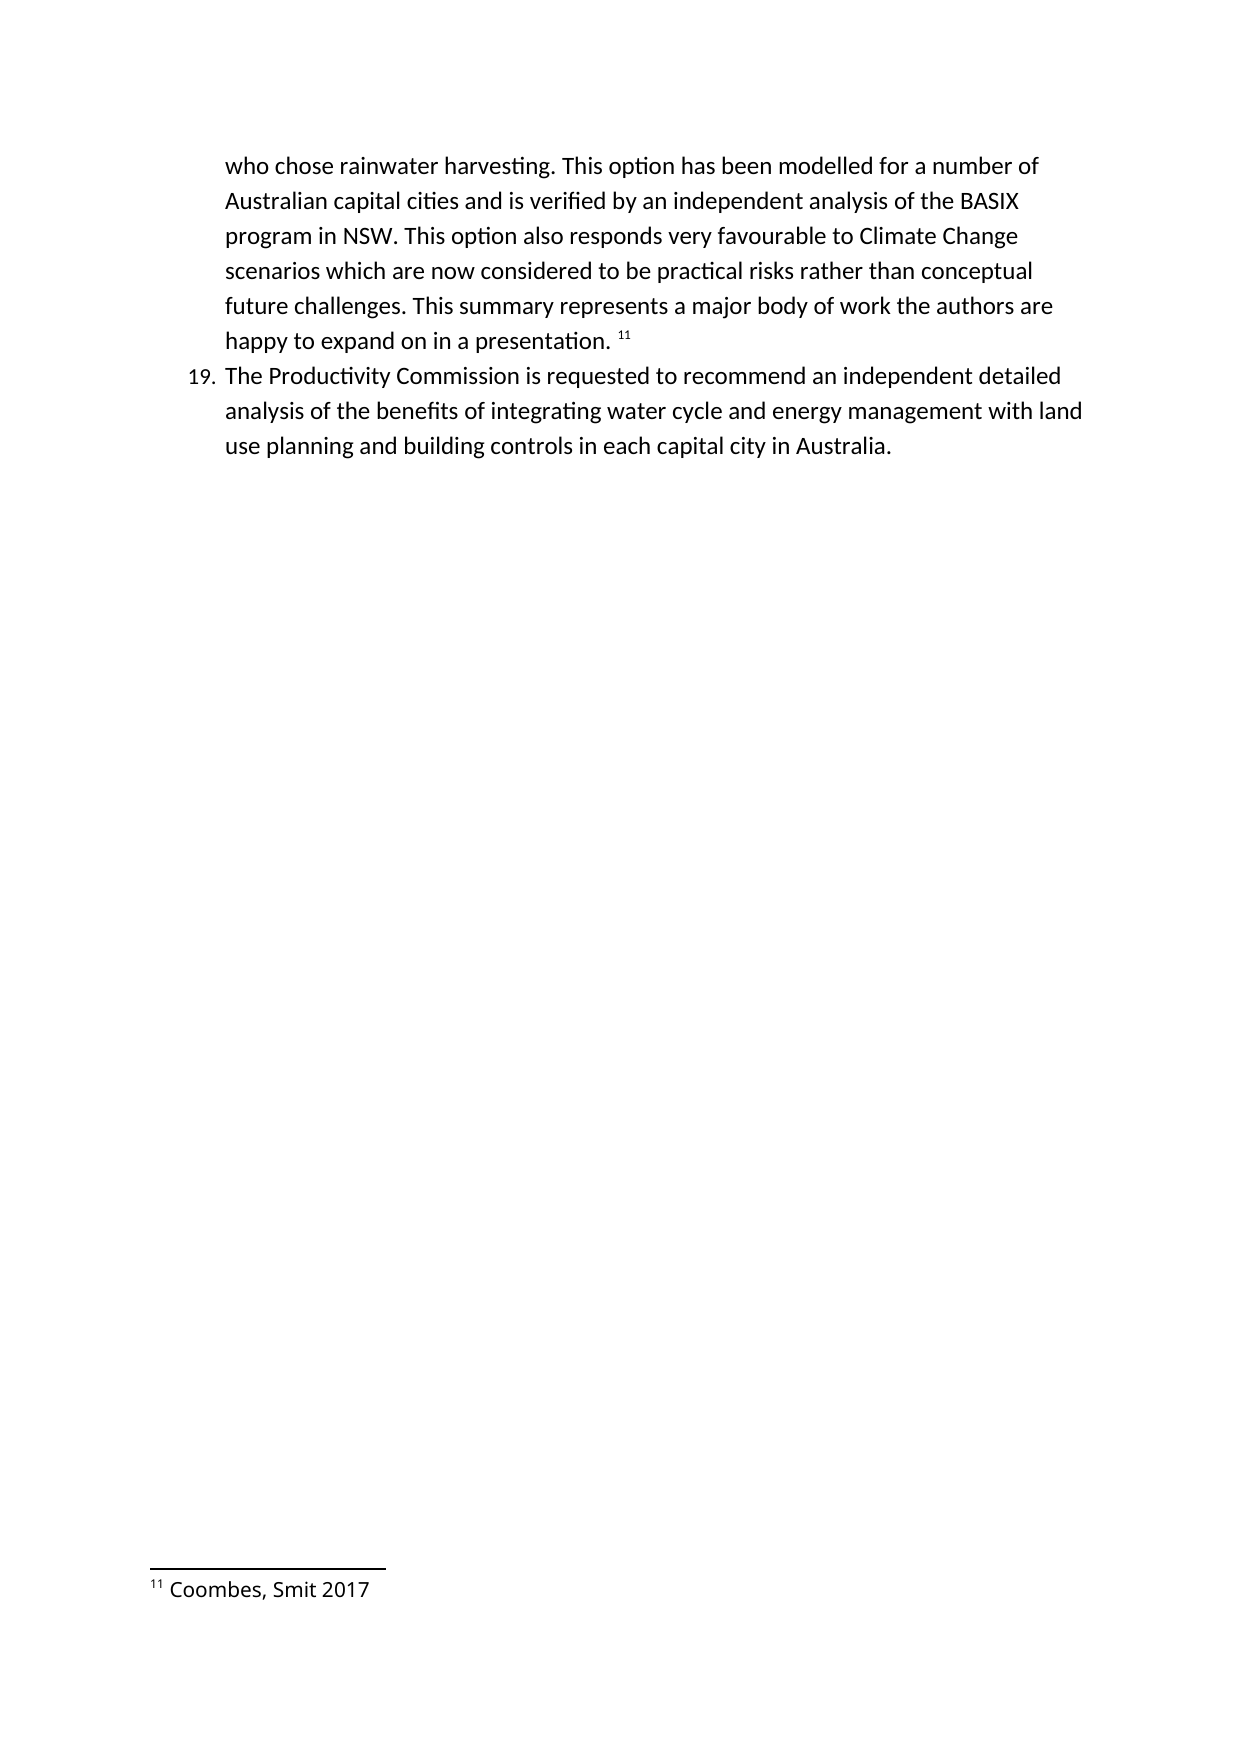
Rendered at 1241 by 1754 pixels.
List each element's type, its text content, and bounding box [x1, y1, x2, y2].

list The Productivity Commission is requested to recommend an independent detailed analysis of the benefits of integrating water cycle and energy management with land use planning and building controls in each capital city in Australia. [187, 360, 1090, 461]
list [187, 150, 1090, 356]
